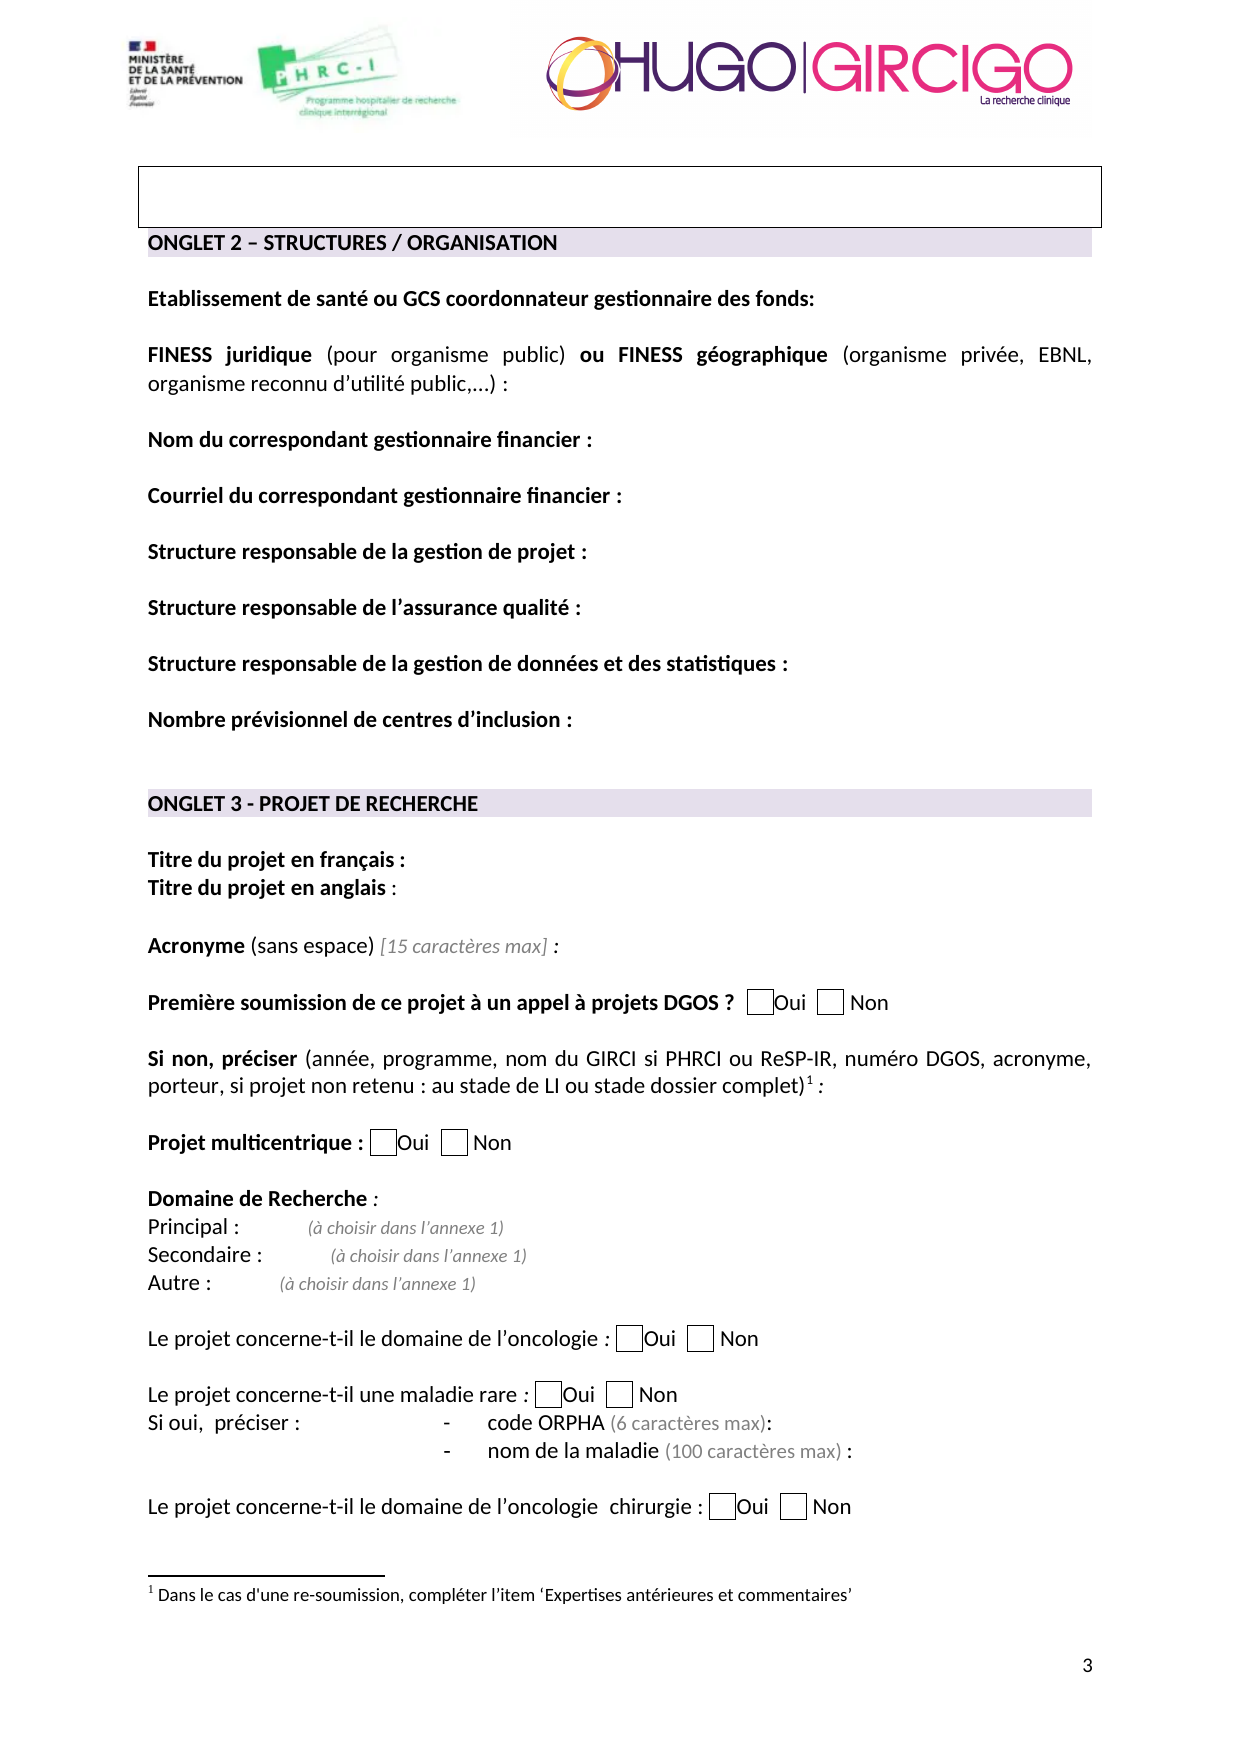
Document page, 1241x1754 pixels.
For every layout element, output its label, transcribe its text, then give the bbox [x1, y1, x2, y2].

text Nom du correspondant gestionnaire financier : [148, 425, 1092, 453]
text Domaine de Recherche : [148, 1184, 1092, 1212]
text Etablissement de santé ou GCS coordonnateur gestionnaire des fonds: [148, 284, 1092, 313]
text Autre : (à choisir dans l’annexe 1) [148, 1268, 1092, 1296]
text Secondaire : (à choisir dans l’annexe 1) [148, 1240, 1092, 1268]
list nom de la maladie (100 caractères max) : [443, 1436, 1092, 1464]
text Première soumission de ce projet à un appel à projets DGOS ? Oui Non [148, 988, 1092, 1016]
picture [112, 17, 475, 133]
text Si oui, préciser : - code ORPHA (6 caractères max): [148, 1408, 1092, 1436]
text Acronyme (sans espace) [15 caractères max] : [148, 929, 1092, 959]
text Titre du projet en anglais : [148, 873, 1092, 901]
text Le projet concerne-t-il le domaine de l’oncologie chirurgie : Oui Non [148, 1492, 1092, 1520]
text ONGLET 3 - PROJET DE RECHERCHE [148, 789, 1092, 817]
text Si non, préciser (année, programme, nom du GIRCI si PHRCI ou ReSP-IR, numéro DGOS, acronyme, porteur, si projet non retenu : au stade de LI ou stade dossier complet) : [148, 1044, 1092, 1100]
text Courriel du correspondant gestionnaire financier : [148, 481, 1092, 509]
text Structure responsable de la gestion de projet : [148, 537, 1092, 565]
text Le projet concerne-t-il une maladie rare : Oui Non [148, 1380, 1092, 1408]
picture [509, 0, 1093, 138]
text Titre du projet en français : [148, 845, 1092, 873]
text Structure responsable de l’assurance qualité : [148, 593, 1092, 621]
text Le projet concerne-t-il le domaine de l’oncologie : Oui Non [148, 1324, 1092, 1352]
text Structure responsable de la gestion de données et des statistiques : [148, 649, 1092, 677]
text Principal : (à choisir dans l’annexe 1) [148, 1212, 1092, 1240]
text Nombre prévisionnel de centres d’inclusion : [148, 705, 1092, 733]
text ONGLET 2 – STRUCTURES / ORGANISATION [148, 228, 1092, 257]
text FINESS juridique (pour organisme public) ou FINESS géographique (organisme privée, EBNL, organisme reconnu d’utilité public,...) : [148, 341, 1092, 397]
text Projet multicentrique : Oui Non [148, 1128, 1092, 1156]
